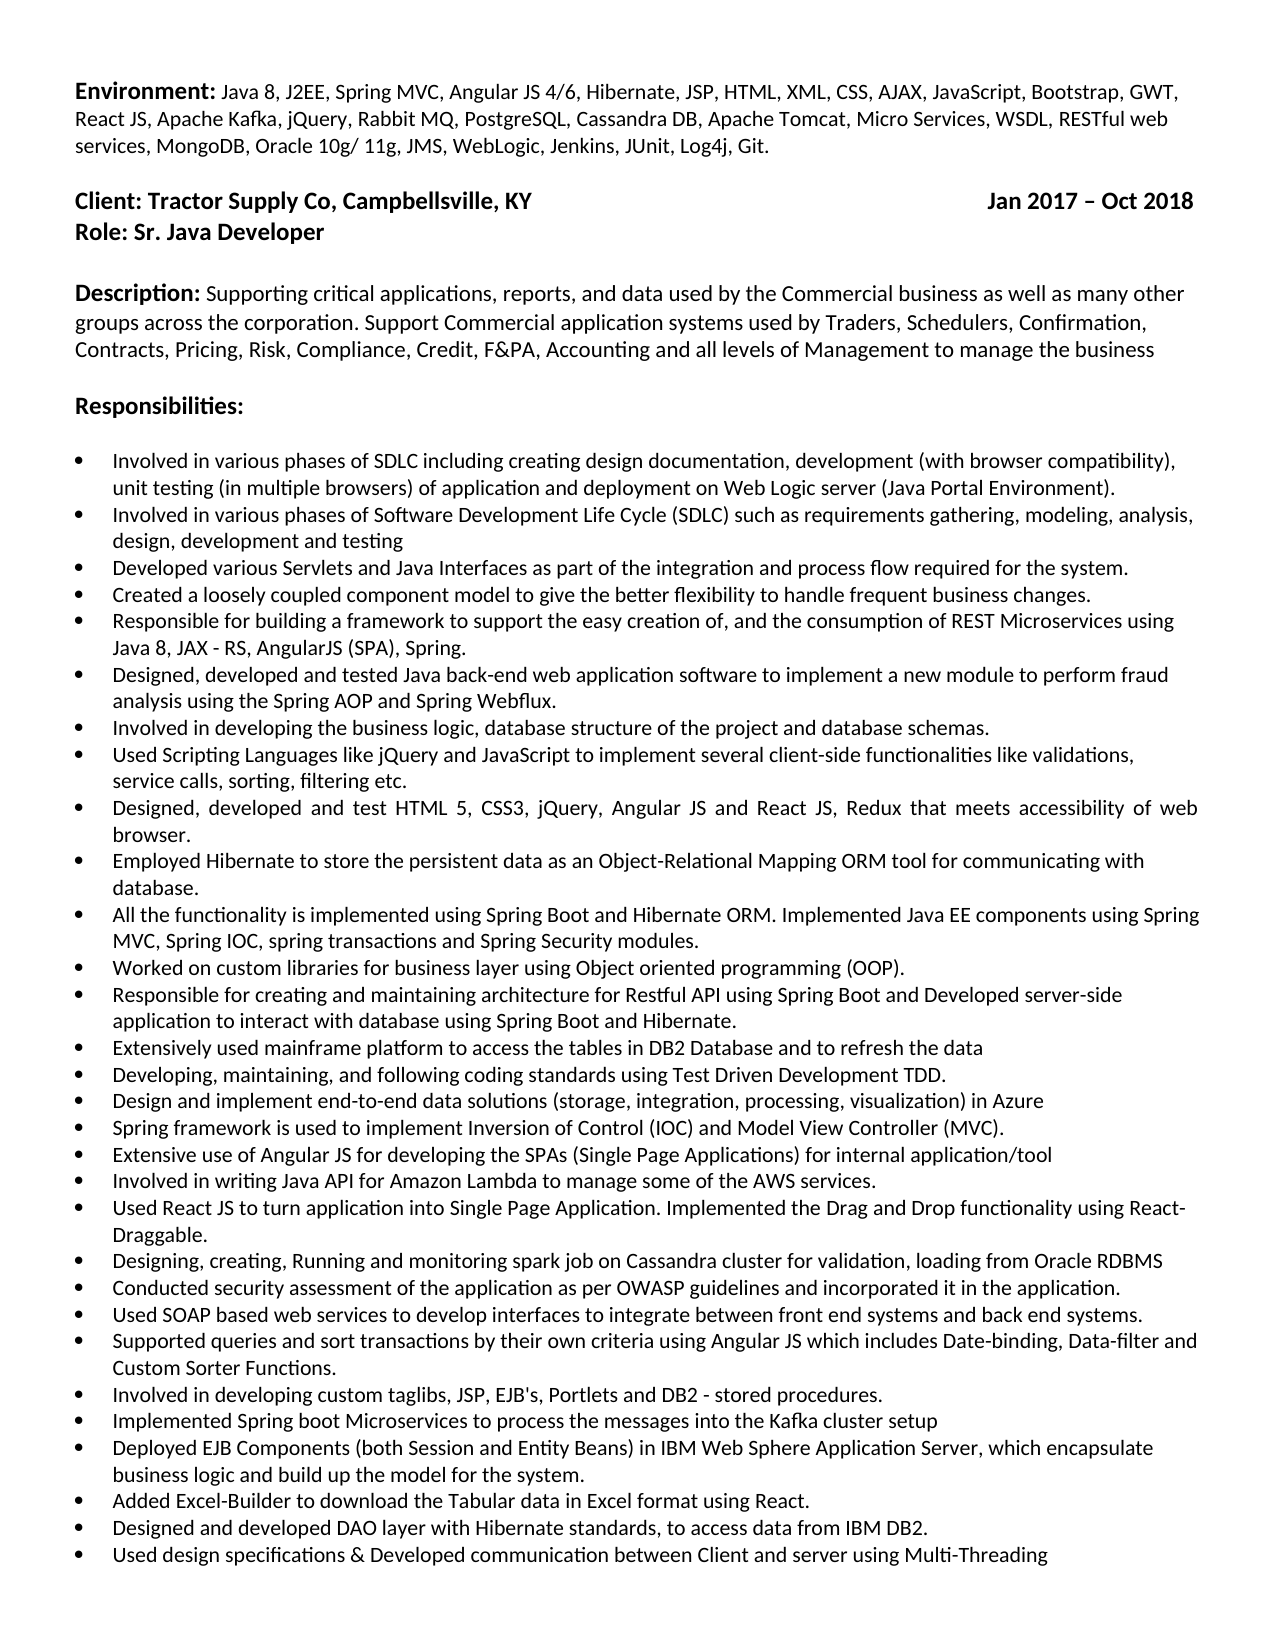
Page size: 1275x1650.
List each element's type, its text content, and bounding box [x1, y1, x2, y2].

list All the functionality is implemented using Spring Boot and Hibernate ORM. Implemented Java EE components using Spring MVC, Spring IOC, spring transactions and Spring Security modules. [75, 901, 1200, 954]
list Implemented Spring boot Microservices to process the messages into the Kafka cluster setup [75, 1407, 1200, 1434]
list Developed various Servlets and Java Interfaces as part of the integration and process flow required for the system. [75, 554, 1200, 581]
list Spring framework is used to implement Inversion of Control (IOC) and Model View Controller (MVC). [75, 1114, 1200, 1141]
text Client: Tractor Supply Co, Campbellsville, KY Jan 2017 – Oct 2018 [75, 186, 1200, 216]
text Role: Sr. Java Developer [75, 216, 1200, 247]
list Worked on custom libraries for business layer using Object oriented programming (OOP). [75, 954, 1200, 981]
list Designed, developed and test HTML 5, CSS3, jQuery, Angular JS and React JS, Redux that meets accessibility of web browser. [75, 794, 1200, 847]
list Involved in developing the business logic, database structure of the project and database schemas. [75, 714, 1200, 741]
list Involved in various phases of Software Development Life Cycle (SDLC) such as requirements gathering, modeling, analysis, design, development and testing [75, 501, 1200, 554]
list Employed Hibernate to store the persistent data as an Object-Relational Mapping ORM tool for communicating with database. [75, 847, 1200, 901]
list Extensively used mainframe platform to access the tables in DB2 Database and to refresh the data [75, 1034, 1200, 1061]
list Added Excel-Builder to download the Tabular data in Excel format using React. [75, 1487, 1200, 1514]
list Used design specifications & Developed communication between Client and server using Multi-Threading [75, 1541, 1200, 1567]
list Designed, developed and tested Java back-end web application software to implement a new module to perform fraud analysis using the Spring AOP and Spring Webflux. [75, 661, 1200, 714]
list Developing, maintaining, and following coding standards using Test Driven Development TDD. [75, 1061, 1200, 1087]
list Used React JS to turn application into Single Page Application. Implemented the Drag and Drop functionality using React-Draggable. [75, 1194, 1200, 1247]
list Designing, creating, Running and monitoring spark job on Cassandra cluster for validation, loading from Oracle RDBMS [75, 1247, 1200, 1274]
list Deployed EJB Components (both Session and Entity Beans) in IBM Web Sphere Application Server, which encapsulate business logic and build up the model for the system. [75, 1434, 1200, 1487]
text Environment: Java 8, J2EE, Spring MVC, Angular JS 4/6, Hibernate, JSP, HTML, XML, CSS, AJAX, JavaScript, Bootstrap, GWT, React JS, Apache Kafka, jQuery, Rabbit MQ, PostgreSQL, Cassandra DB, Apache Tomcat, Micro Services, WSDL, RESTful web services, MongoDB, Oracle 10g/ 11g, JMS, WebLogic, Jenkins, JUnit, Log4j, Git. [75, 75, 1200, 159]
list Conducted security assessment of the application as per OWASP guidelines and incorporated it in the application. [75, 1274, 1200, 1301]
list Responsible for building a framework to support the easy creation of, and the consumption of REST Microservices using Java 8, JAX - RS, AngularJS (SPA), Spring. [75, 607, 1200, 661]
list Created a loosely coupled component model to give the better flexibility to handle frequent business changes. [75, 581, 1200, 607]
list Supported queries and sort transactions by their own criteria using Angular JS which includes Date-binding, Data-filter and Custom Sorter Functions. [75, 1327, 1200, 1381]
text Description: Supporting critical applications, reports, and data used by the Commercial business as well as many other groups across the corporation. Support Commercial application systems used by Traders, Schedulers, Confirmation, Contracts, Pricing, Risk, Compliance, Credit, F&PA, Accounting and all levels of Management to manage the business [75, 277, 1200, 364]
list Involved in various phases of SDLC including creating design documentation, development (with browser compatibility), unit testing (in multiple browsers) of application and deployment on Web Logic server (Java Portal Environment). [75, 447, 1200, 501]
list Extensive use of Angular JS for developing the SPAs (Single Page Applications) for internal application/tool [75, 1141, 1200, 1167]
list Involved in developing custom taglibs, JSP, EJB's, Portlets and DB2 - stored procedures. [75, 1381, 1200, 1407]
list Involved in writing Java API for Amazon Lambda to manage some of the AWS services. [75, 1167, 1200, 1194]
list Used SOAP based web services to develop interfaces to integrate between front end systems and back end systems. [75, 1301, 1200, 1327]
list Design and implement end-to-end data solutions (storage, integration, processing, visualization) in Azure [75, 1087, 1200, 1114]
list Designed and developed DAO layer with Hibernate standards, to access data from IBM DB2. [75, 1514, 1200, 1541]
list Responsible for creating and maintaining architecture for Restful API using Spring Boot and Developed server-side application to interact with database using Spring Boot and Hibernate. [75, 981, 1200, 1034]
text Responsibilities: [75, 364, 1200, 421]
list Used Scripting Languages like jQuery and JavaScript to implement several client-side functionalities like validations, service calls, sorting, filtering etc. [75, 741, 1200, 794]
